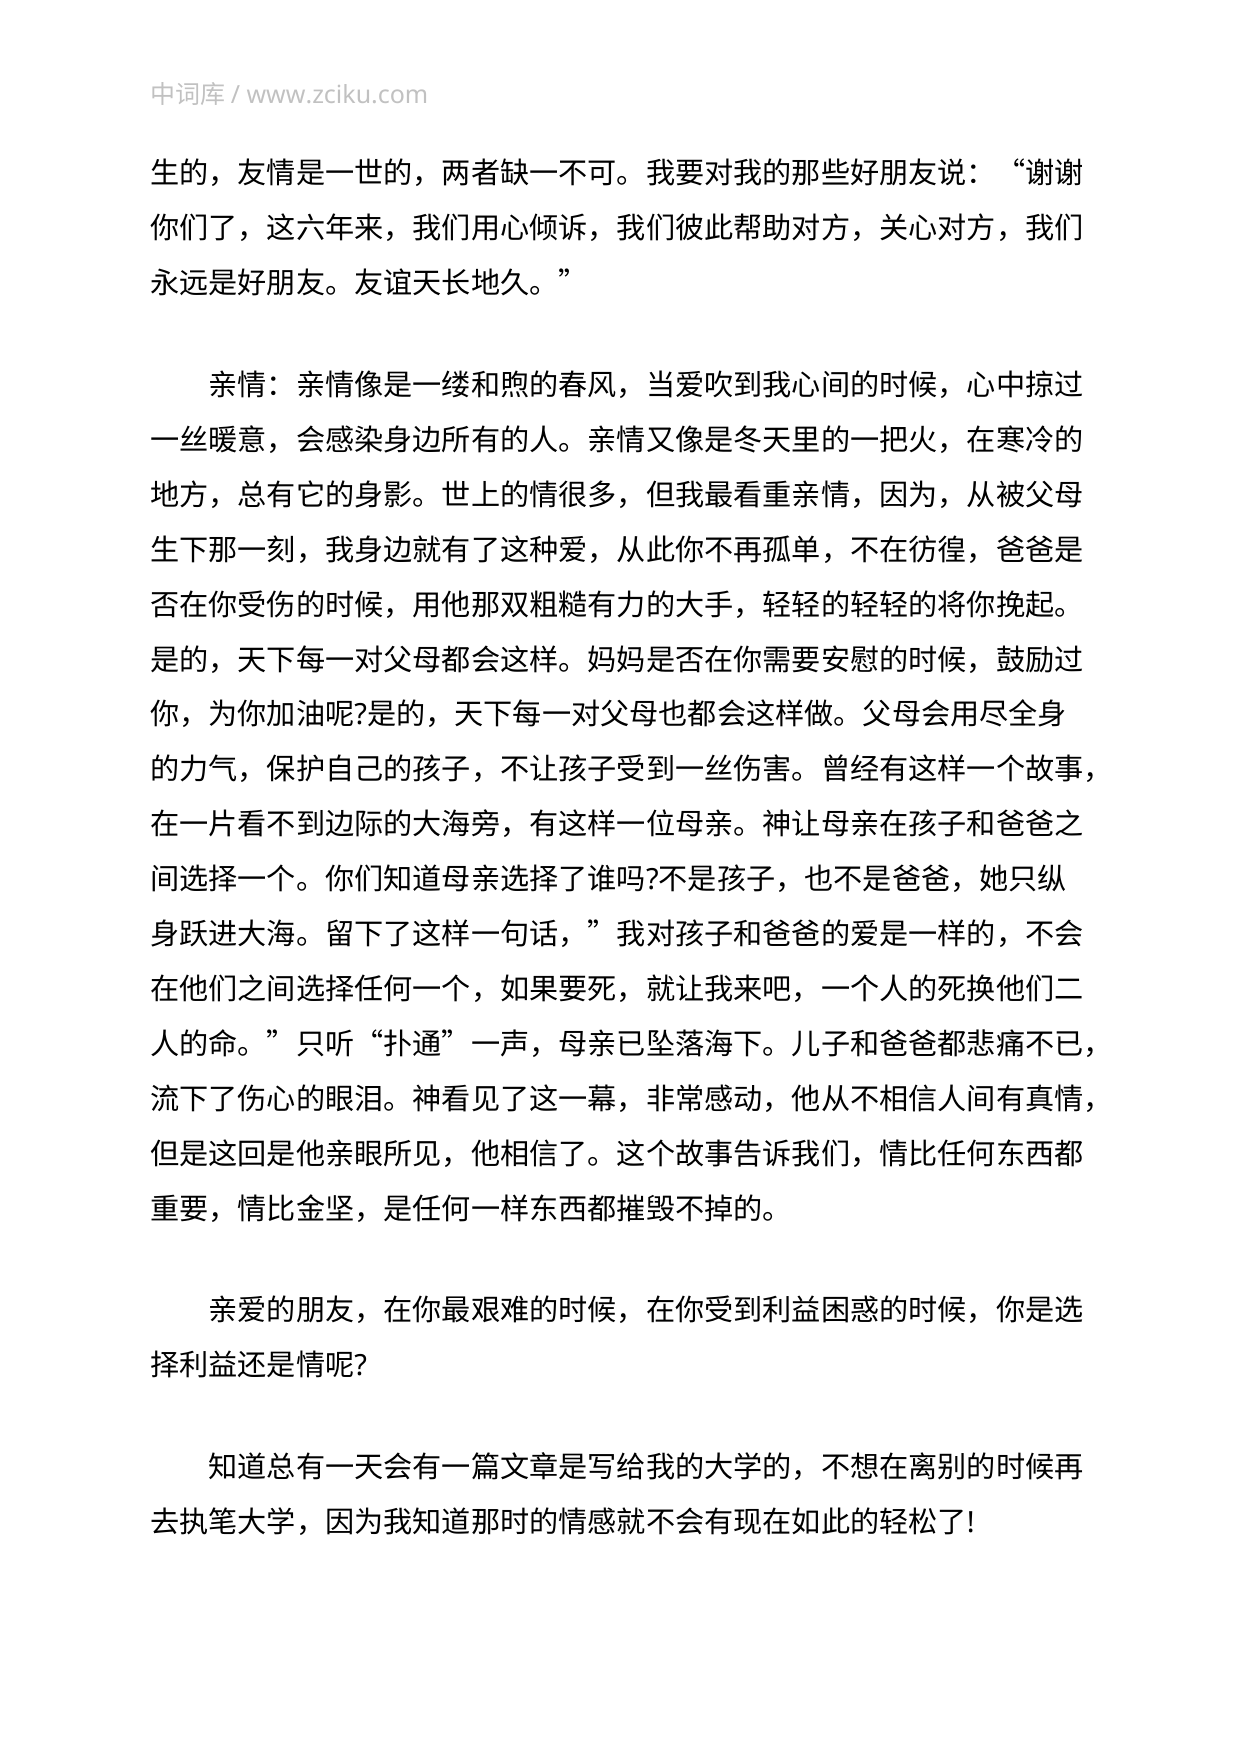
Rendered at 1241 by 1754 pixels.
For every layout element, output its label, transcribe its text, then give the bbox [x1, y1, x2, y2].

text 知道总有一天会有一篇文章是写给我的大学的，不想在离别的时候再去执笔大学，因为我知道那时的情感就不会有现在如此的轻松了! [150, 1444, 1090, 1541]
text 亲爱的朋友，在你最艰难的时候，在你受到利益困惑的时候，你是选择利益还是情呢? [150, 1287, 1090, 1384]
text 亲情：亲情像是一缕和煦的春风，当爱吹到我心间的时候，心中掠过一丝暖意，会感染身边所有的人。亲情又像是冬天里的一把火，在寒冷的地方，总有它的身影。世上的情很多，但我最看重亲情，因为，从被父母生下那一刻，我身边就有了这种爱，从此你不再孤单，不在彷徨，爸爸是否在你受伤的时候，用他那双粗糙有力的大手，轻轻的轻轻的将你挽起。是的，天下每一对父母都会这样。妈妈是否在你需要安慰的时候，鼓励过你，为你加油呢?是的，天下每一对父母也都会这样做。父母会用尽全身的力气，保护自己的孩子，不让孩子受到一丝伤害。曾经有这样一个故事，在一片看不到边际的大海旁，有这样一位母亲。神让母亲在孩子和爸爸之间选择一个。你们知道母亲选择了谁吗?不是孩子，也不是爸爸，她只纵身跃进大海。留下了这样一句话，”我对孩子和爸爸的爱是一样的，不会在他们之间选择任何一个，如果要死，就让我来吧，一个人的死换他们二人的命。”只听“扑通”一声，母亲已坠落海下。儿子和爸爸都悲痛不已，流下了伤心的眼泪。神看见了这一幕，非常感动，他从不相信人间有真情，但是这回是他亲眼所见，他相信了。这个故事告诉我们，情比任何东西都重要，情比金坚，是任何一样东西都摧毁不掉的。 [150, 362, 1090, 1227]
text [150, 150, 1090, 302]
